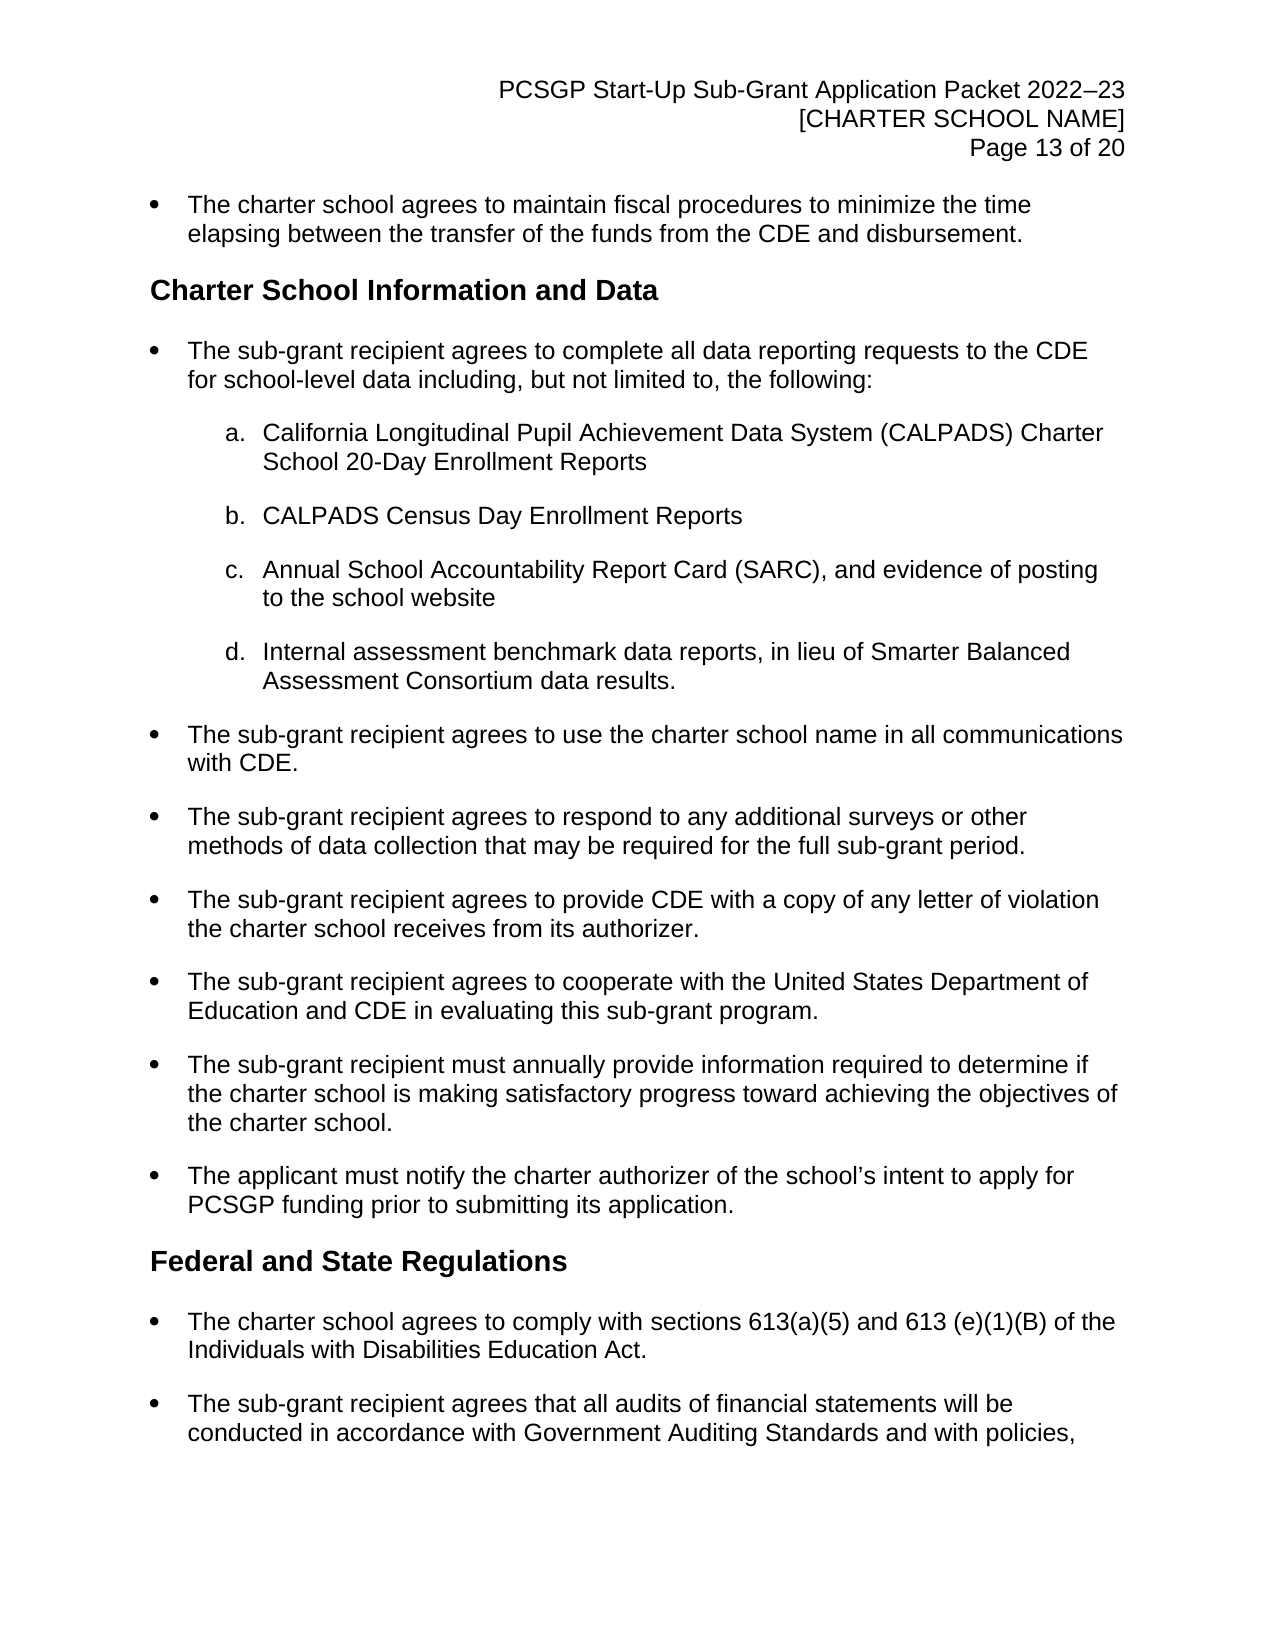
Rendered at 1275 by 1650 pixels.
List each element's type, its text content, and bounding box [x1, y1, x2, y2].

subtitle Charter School Information and Data [150, 273, 1125, 307]
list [150, 1389, 1125, 1447]
list The sub-grant recipient must annually provide information required to determine if the charter school is making satisfactory progress toward achieving the objectives of the charter school. [150, 1050, 1125, 1136]
list Annual School Accountability Report Card (SARC), and evidence of posting to the school website [225, 554, 1125, 612]
list The sub-grant recipient agrees to respond to any additional surveys or other methods of data collection that may be required for the full sub-grant period. [150, 802, 1125, 860]
list The sub-grant recipient agrees to provide CDE with a copy of any letter of violation the charter school receives from its authorizer. [150, 885, 1125, 942]
list The applicant must notify the charter authorizer of the school’s intent to apply for PCSGP funding prior to submitting its application. [150, 1161, 1125, 1219]
list The sub-grant recipient agrees to use the charter school name in all communications with CDE. [150, 719, 1125, 777]
list The sub-grant recipient agrees to complete all data reporting requests to the CDE for school-level data including, but not limited to, the following: [150, 336, 1125, 393]
list California Longitudinal Pupil Achievement Data System (CALPADS) Charter School 20-Day Enrollment Reports [225, 418, 1125, 476]
list CALPADS Census Day Enrollment Reports [225, 501, 1125, 529]
list The charter school agrees to maintain fiscal procedures to minimize the time elapsing between the transfer of the funds from the CDE and disbursement. [150, 190, 1125, 248]
subtitle Federal and State Regulations [150, 1244, 1125, 1277]
list The charter school agrees to comply with sections 613(a)(5) and 613 (e)(1)(B) of the Individuals with Disabilities Education Act. [150, 1307, 1125, 1364]
list The sub-grant recipient agrees to cooperate with the United States Department of Education and CDE in evaluating this sub-grant program. [150, 967, 1125, 1025]
list Internal assessment benchmark data reports, in lieu of Smarter Balanced Assessment Consortium data results. [225, 637, 1125, 694]
